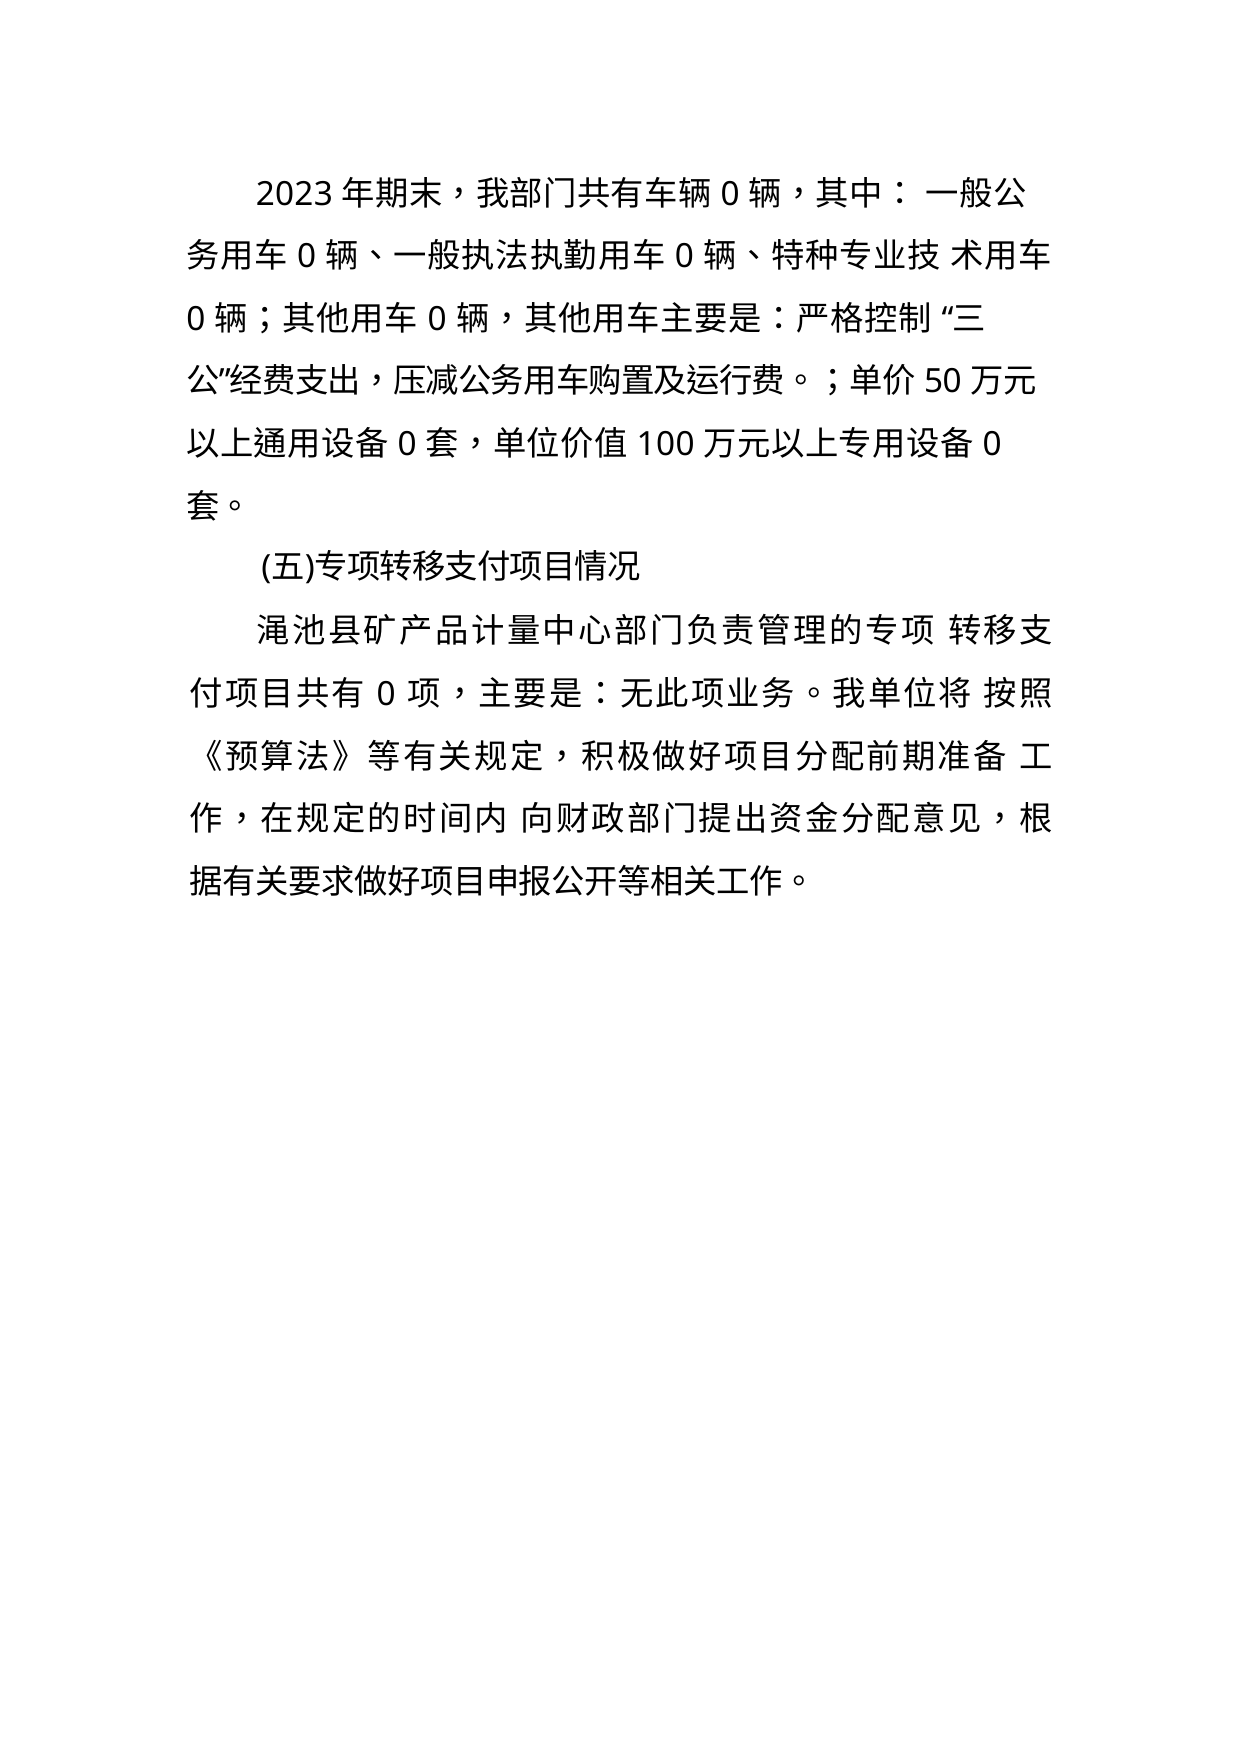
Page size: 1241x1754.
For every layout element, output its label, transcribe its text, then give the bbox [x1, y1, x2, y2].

text (五)专项转移支付项目情况 [261, 545, 1054, 587]
text 渑池县矿产品计量中心部门负责管理的专项 转移支付项目共有 0 项，主要是：无此项业务。我单位将 按照《预算法》等有关规定，积极做好项目分配前期准备 工作，在规定的时间内 向财政部门提出资金分配意见，根 据有关要求做好项目申报公开等相关工作。 [189, 607, 1053, 903]
text 2023 年期末，我部门共有车辆 0 辆，其中： 一般公务用车 0 辆、一般执法执勤用车 0 辆、特种专业技 术用车 0 辆；其他用车 0 辆，其他用车主要是：严格控制 “三公”经费支出，压减公务用车购置及运行费。；单价 50 万元以上通用设备 0 套，单位价值 100 万元以上专用设备 0 套。 [186, 169, 1053, 528]
